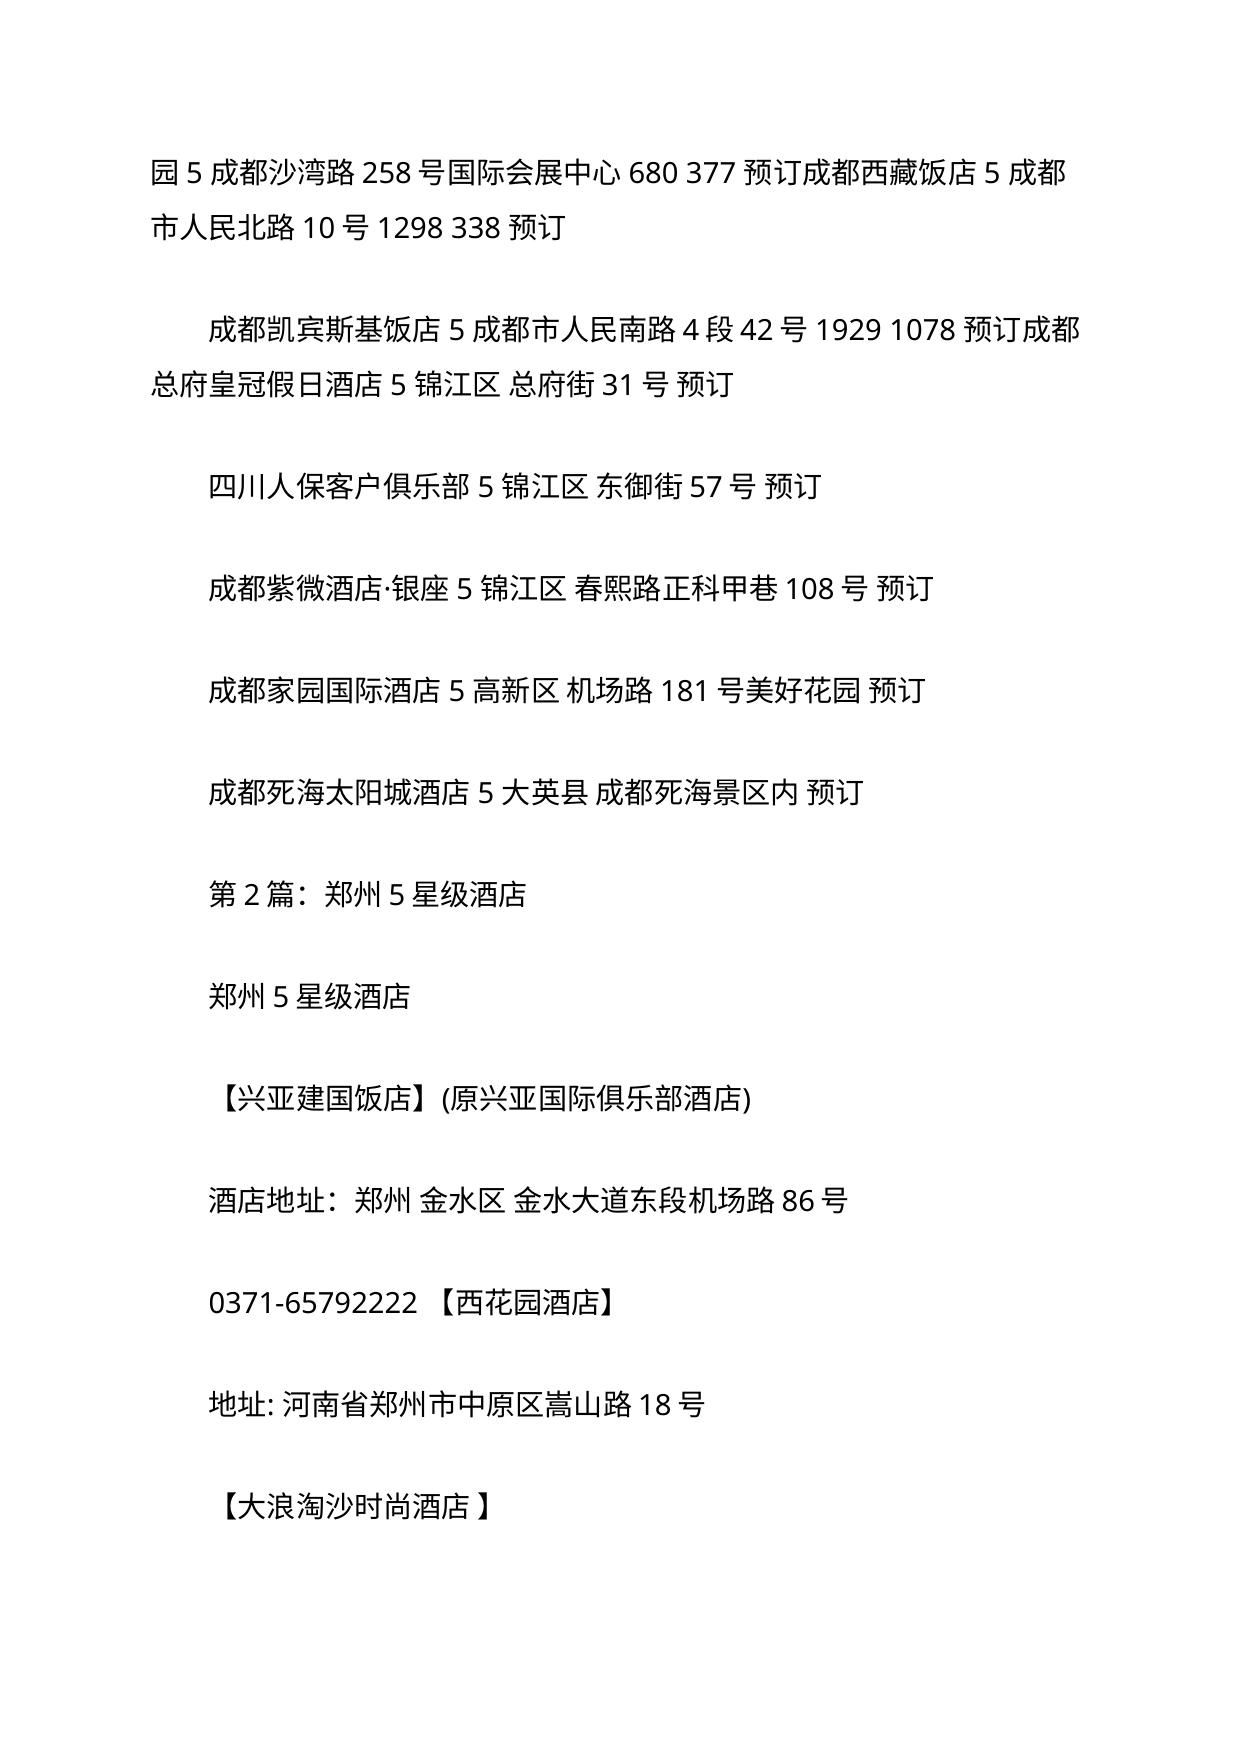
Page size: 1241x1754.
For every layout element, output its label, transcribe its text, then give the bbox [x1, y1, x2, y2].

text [150, 150, 1090, 247]
text 【大浪淘沙时尚酒店 】 [150, 1484, 1090, 1526]
text 酒店地址：郑州 金水区 金水大道东段机场路86号 [150, 1178, 1090, 1220]
text 0371-65792222 【西花园酒店】 [150, 1280, 1090, 1322]
text 郑州5星级酒店 [150, 974, 1090, 1016]
text 成都紫微酒店·银座 5 锦江区 春熙路正科甲巷108号 预订 [150, 566, 1090, 608]
text 成都家园国际酒店 5 高新区 机场路181号美好花园 预订 [150, 668, 1090, 710]
text 地址: 河南省郑州市中原区嵩山路18号 [150, 1382, 1090, 1424]
text 四川人保客户俱乐部 5 锦江区 东御街57号 预订 [150, 464, 1090, 506]
text 成都死海太阳城酒店 5 大英县 成都死海景区内 预订 [150, 770, 1090, 812]
text 第2篇：郑州5星级酒店 [150, 872, 1090, 914]
text 【兴亚建国饭店】(原兴亚国际俱乐部酒店) [150, 1076, 1090, 1118]
text 成都凯宾斯基饭店 5 成都市人民南路4段42号 1929 1078 预订成都总府皇冠假日酒店 5 锦江区 总府街31号 预订 [150, 307, 1090, 404]
